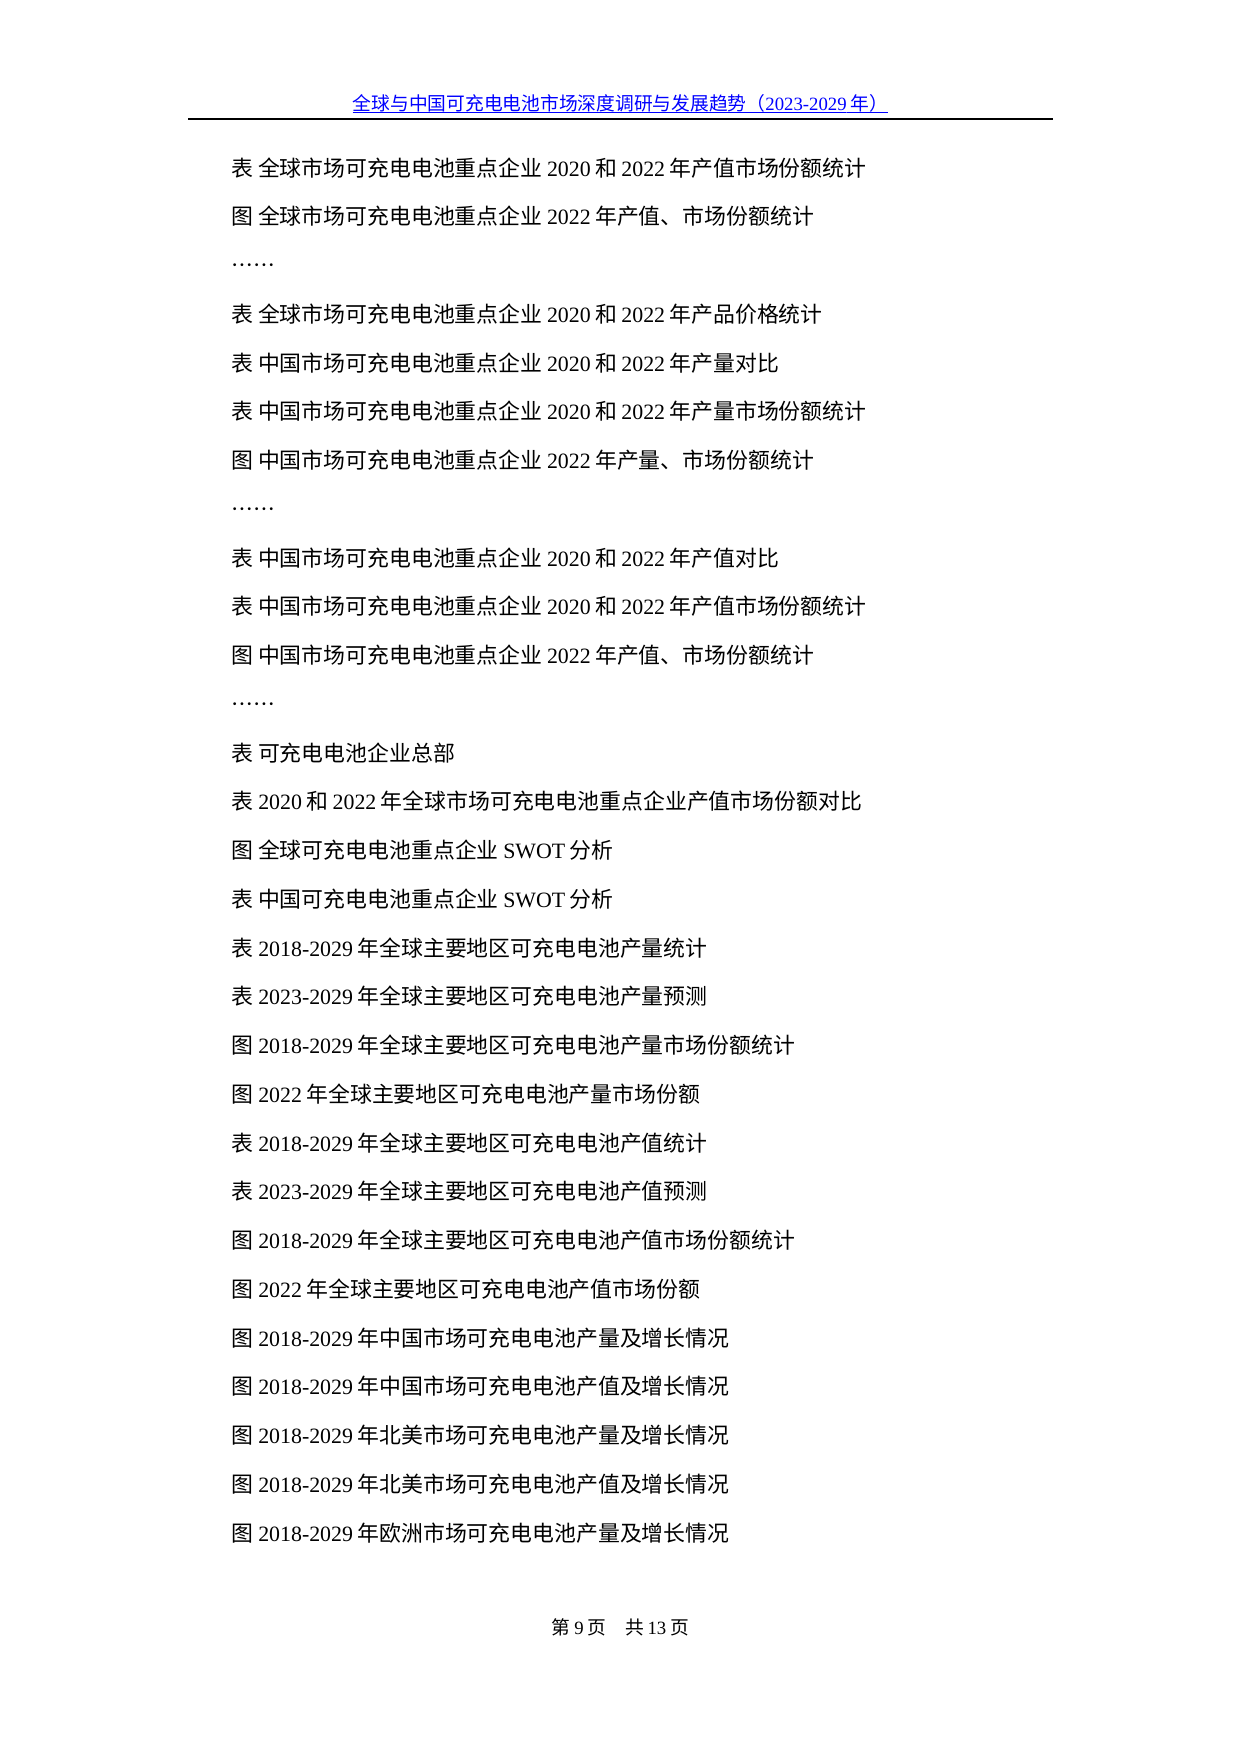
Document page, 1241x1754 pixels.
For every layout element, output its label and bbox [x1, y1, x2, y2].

text [187, 150, 1053, 1548]
